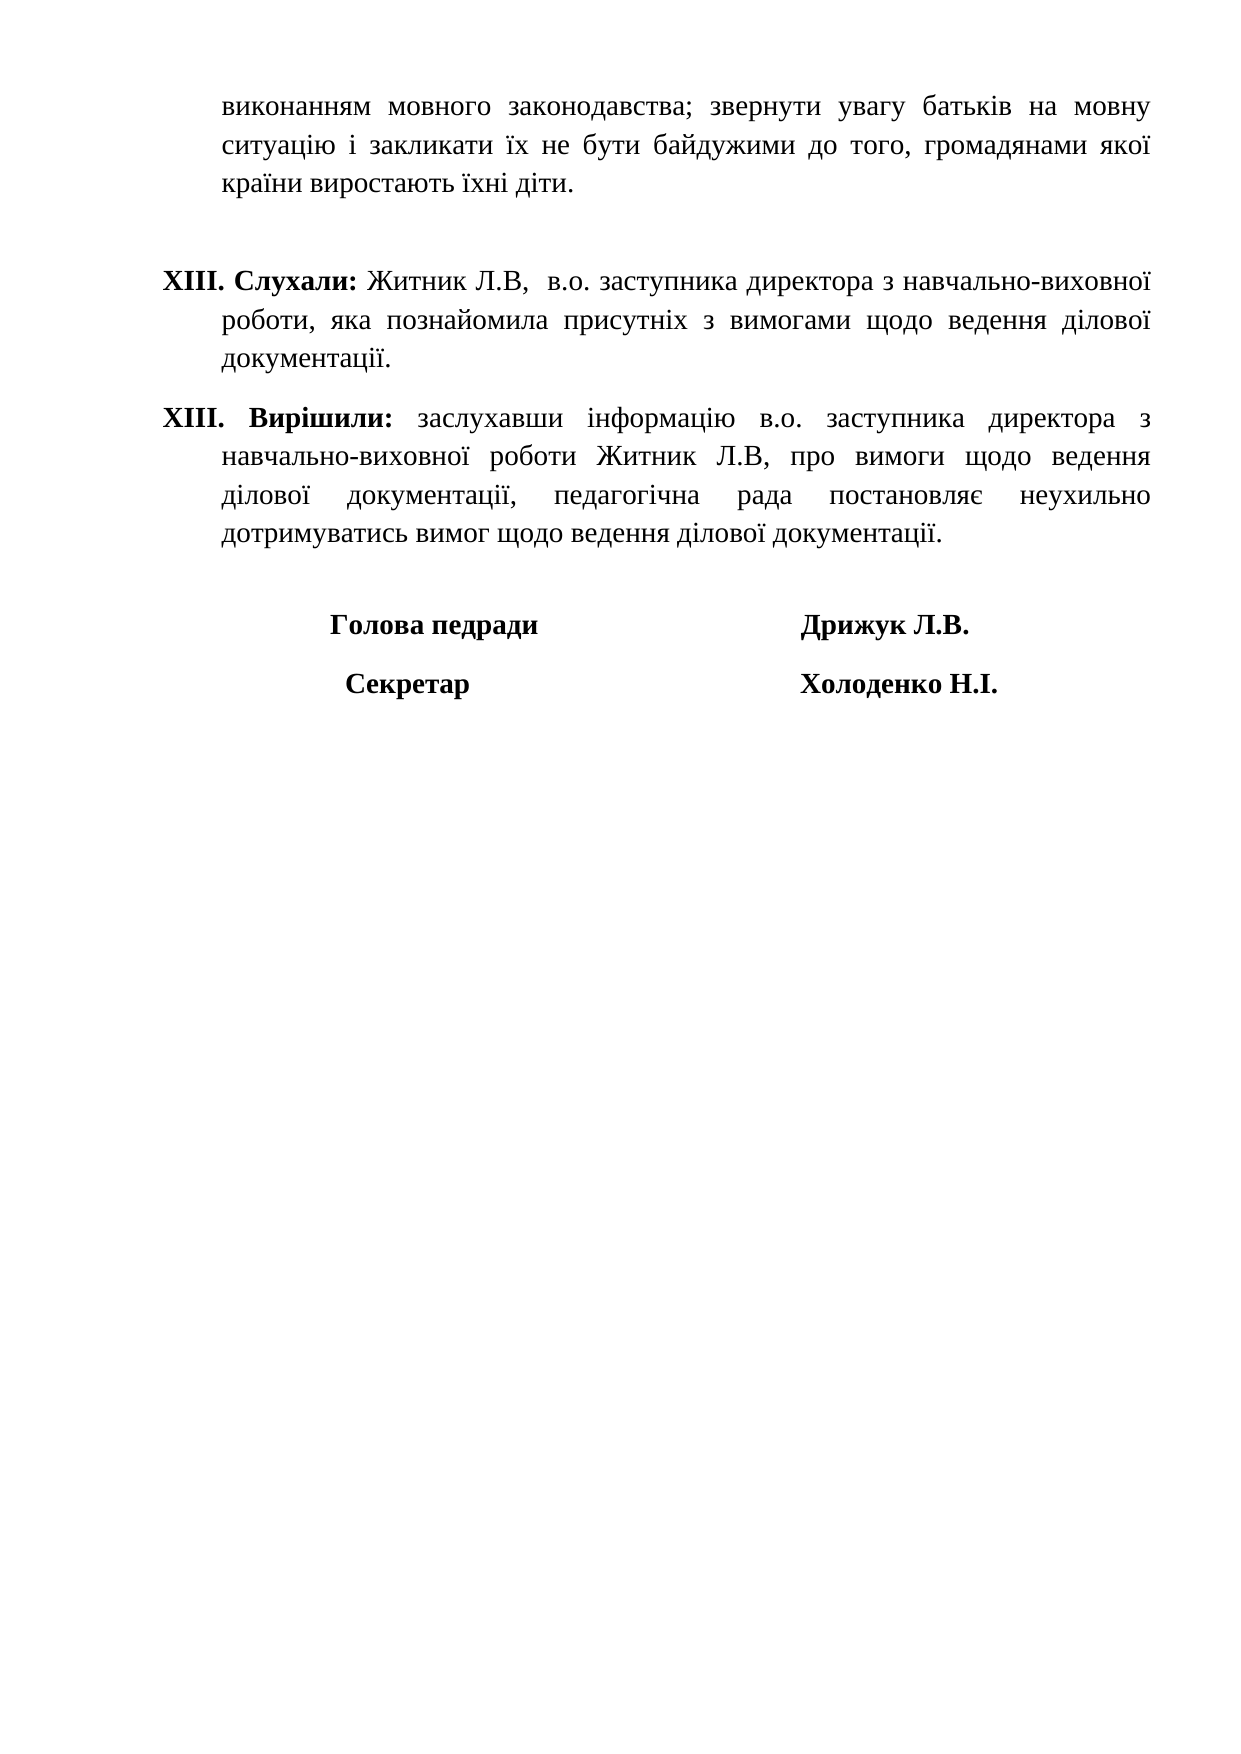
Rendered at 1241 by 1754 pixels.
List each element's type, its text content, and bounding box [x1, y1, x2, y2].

text Секретар Холоденко Н.І. [148, 667, 1152, 700]
text ХІІІ. Слухали: Житник Л.В, в.о. заступника директора з навчально-виховної роботи, яка познайомила присутніх з вимогами щодо ведення ділової документації. [162, 263, 1152, 374]
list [162, 88, 1152, 199]
list ХІІІ. Вирішили: заслухавши інформацію в.о. заступника директора з навчально-виховної роботи Житник Л.В, про вимоги щодо ведення ділової документації, педагогічна рада постановляє неухильно дотримуватись вимог щодо ведення ділової документації. [162, 400, 1152, 549]
text Голова педради Дрижук Л.В. [148, 607, 1152, 641]
